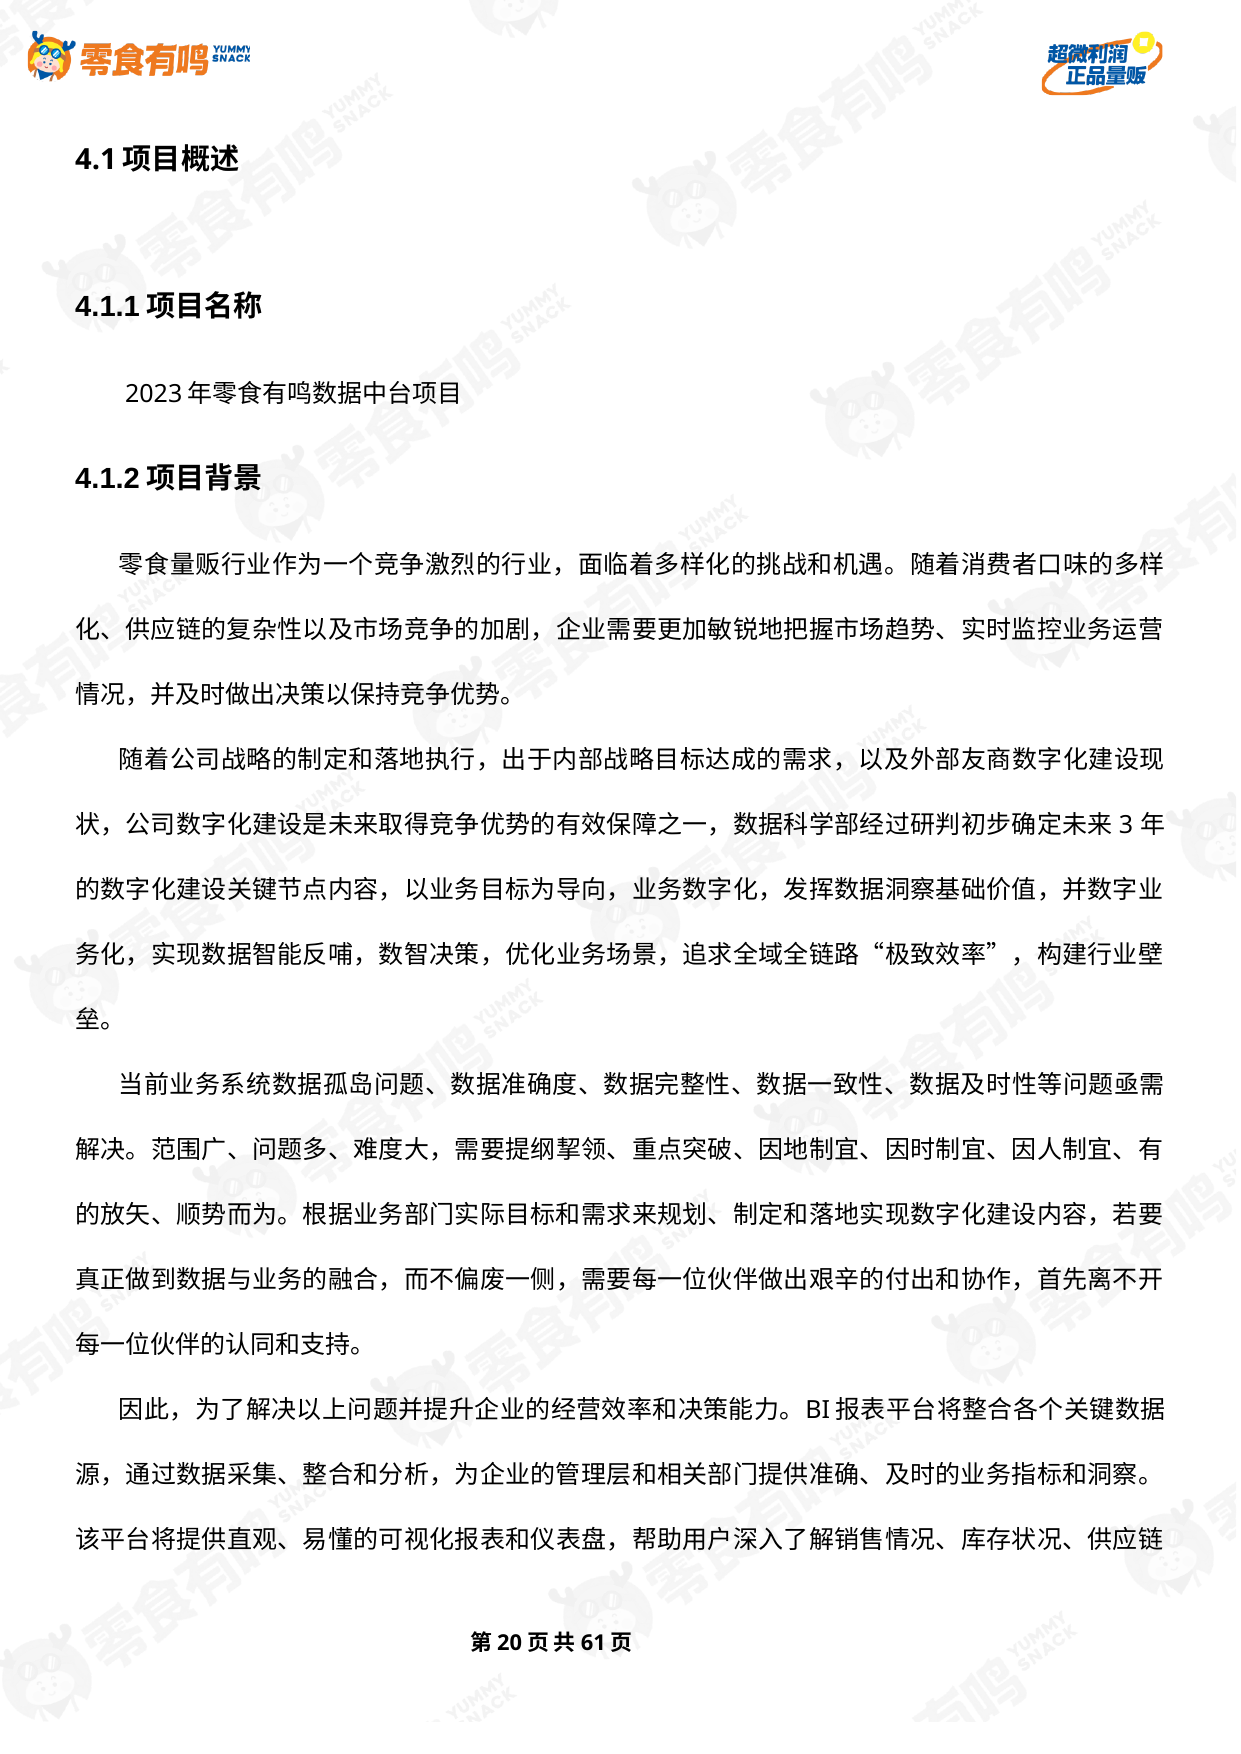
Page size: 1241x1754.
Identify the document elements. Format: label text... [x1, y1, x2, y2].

text 2023年零食有鸣数据中台项目 [75, 359, 1165, 424]
text 零食量贩行业作为一个竞争激烈的行业，面临着多样化的挑战和机遇。随着消费者口味的多样化、供应链的复杂性以及市场竞争的加剧，企业需要更加敏锐地把握市场趋势、实时监控业务运营情况，并及时做出决策以保持竞争优势。 [75, 530, 1165, 725]
subtitle 4.1.2项目背景 [75, 454, 1165, 497]
subtitle 4.1项目概述 [75, 124, 1165, 189]
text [75, 1375, 1165, 1570]
subtitle 4.1.1项目名称 [75, 283, 1165, 325]
picture [0, 0, 1237, 1722]
text 当前业务系统数据孤岛问题、数据准确度、数据完整性、数据一致性、数据及时性等问题亟需解决。范围广、问题多、难度大，需要提纲挈领、重点突破、因地制宜、因时制宜、因人制宜、有的放矢、顺势而为。根据业务部门实际目标和需求来规划、制定和落地实现数字化建设内容，若要真正做到数据与业务的融合，而不偏废一侧，需要每一位伙伴做出艰辛的付出和协作，首先离不开每一位伙伴的认同和支持。 [75, 1050, 1165, 1375]
text 随着公司战略的制定和落地执行，出于内部战略目标达成的需求，以及外部友商数字化建设现状，公司数字化建设是未来取得竞争优势的有效保障之一，数据科学部经过研判初步确定未来 3 年的数字化建设关键节点内容，以业务目标为导向，业务数字化，发挥数据洞察基础价值，并数字业务化，实现数据智能反哺，数智决策，优化业务场景，追求全域全链路“极致效率”，构建行业壁垒。 [75, 725, 1165, 1050]
